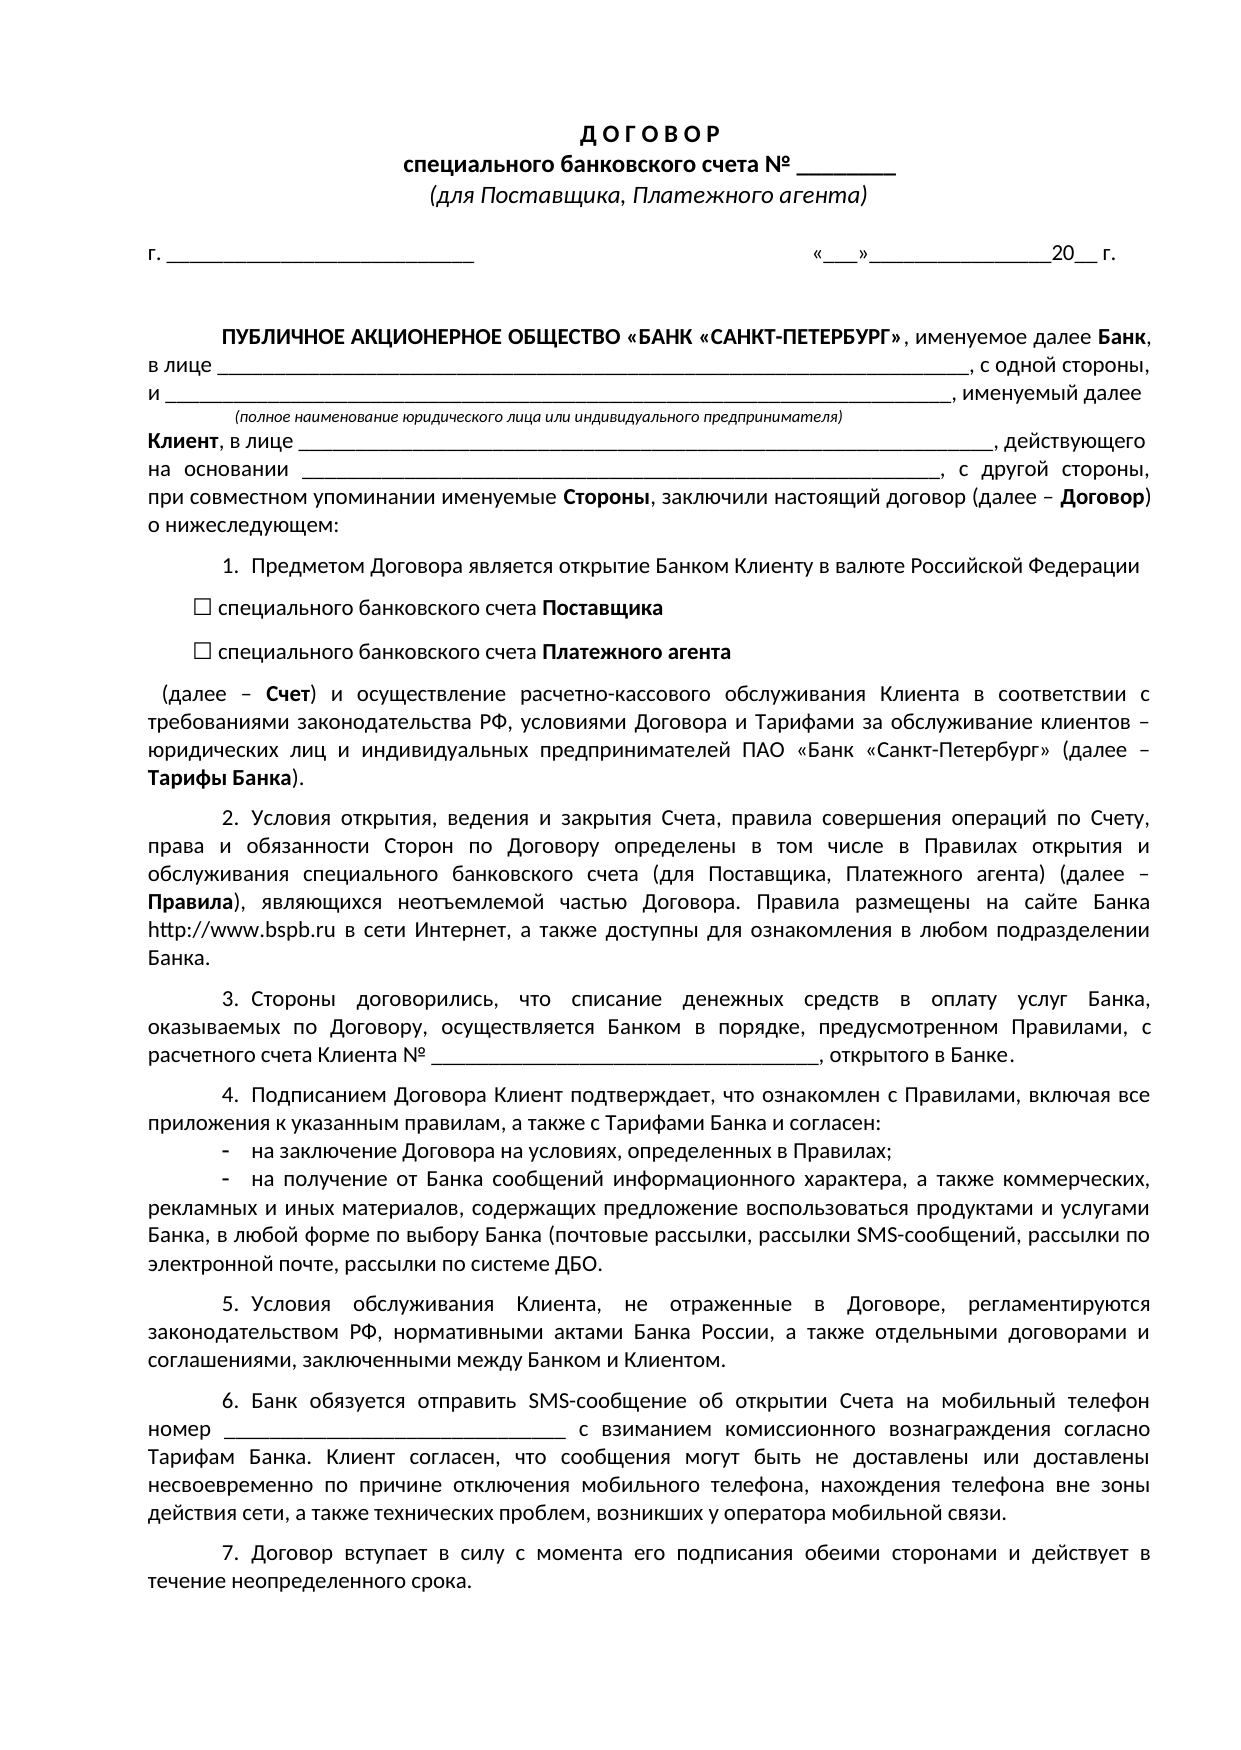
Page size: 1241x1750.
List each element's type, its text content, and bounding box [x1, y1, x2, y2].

text специального банковского счета Поставщика [192, 591, 1152, 622]
text специального банковского счета № ________ [148, 149, 1152, 179]
list Предметом Договора является открытие Банком Клиенту в валюте Российской Федерации [148, 551, 1152, 579]
text (далее – Счет) и осуществление расчетно-кассового обслуживания Клиента в соответствии с требованиями законодательства РФ, условиями Договора и Тарифами за обслуживание клиентов – юридических лиц и индивидуальных предпринимателей ПАО «Банк «Санкт-Петербург» (далее – Тарифы Банка). [148, 679, 1152, 791]
list Подписанием Договора Клиент подтверждает, что ознакомлен с Правилами, включая все приложения к указанным правилам, а также с Тарифами Банка и согласен: [148, 1081, 1152, 1137]
list на заключение Договора на условиях, определенных в Правилах; [148, 1137, 1152, 1164]
list Стороны договорились, что списание денежных средств в оплату услуг Банка, оказываемых по Договору, осуществляется Банком в порядке, предусмотренном Правилами, с расчетного счета Клиента № __________________________________, открытого в Банке. [148, 984, 1152, 1068]
list Условия открытия, ведения и закрытия Счета, правила совершения операций по Счету, права и обязанности Сторон по Договору определены в том числе в Правилах открытия и обслуживания специального банковского счета (для Поставщика, Платежного агента) (далее – Правила), являющихся неотъемлемой частью Договора. Правила размещены на сайте Банка http://www.bspb.ru в сети Интернет, а также доступны для ознакомления в любом подразделении Банка. [148, 803, 1152, 971]
text (полное наименование юридического лица или индивидуального предпринимателя) [148, 406, 1152, 426]
text ПУБЛИЧНОЕ АКЦИОНЕРНОЕ ОБЩЕСТВО «БАНК «САНКТ-ПЕТЕРБУРГ», именуемое далее Банк, в лице __________________________________________________________________, с одной стороны, и _____________________________________________________________________, именуемый далее [148, 322, 1152, 406]
list Банк обязуется отправить SMS-сообщение об открытии Счета на мобильный телефон номер ______________________________ с взиманием комиссионного вознаграждения согласно Тарифам Банка. Клиент согласен, что сообщения могут быть не доставлены или доставлены несвоевременно по причине отключения мобильного телефона, нахождения телефона вне зоны действия сети, а также технических проблем, возникших у оператора мобильной связи. [148, 1386, 1152, 1526]
text (для Поставщика, Платежного агента) [148, 179, 1152, 210]
text специального банковского счета Платежного агента [192, 635, 1152, 666]
list Условия обслуживания Клиента, не отраженные в Договоре, регламентируются законодательством РФ, нормативными актами Банка России, а также отдельными договорами и соглашениями, заключенными между Банком и Клиентом. [148, 1289, 1152, 1373]
text Д О Г О В О Р [148, 118, 1152, 149]
text г. ___________________________ «___»________________20__ г. [148, 238, 1152, 266]
text на основании ________________________________________________________, с другой стороны, при совместном упоминании именуемые Стороны, заключили настоящий договор (далее – Договор) о нижеследующем: [148, 454, 1152, 538]
list на получение от Банка сообщений информационного характера, а также коммерческих, рекламных и иных материалов, содержащих предложение воспользоваться продуктами и услугами Банка, в любой форме по выбору Банка (почтовые рассылки, рассылки SMS-сообщений, рассылки по электронной почте, рассылки по системе ДБО. [148, 1164, 1152, 1277]
list Договор вступает в силу с момента его подписания обеими сторонами и действует в течение неопределенного срока. [148, 1538, 1152, 1594]
text Клиент, в лице _____________________________________________________________, действующего [148, 426, 1152, 454]
